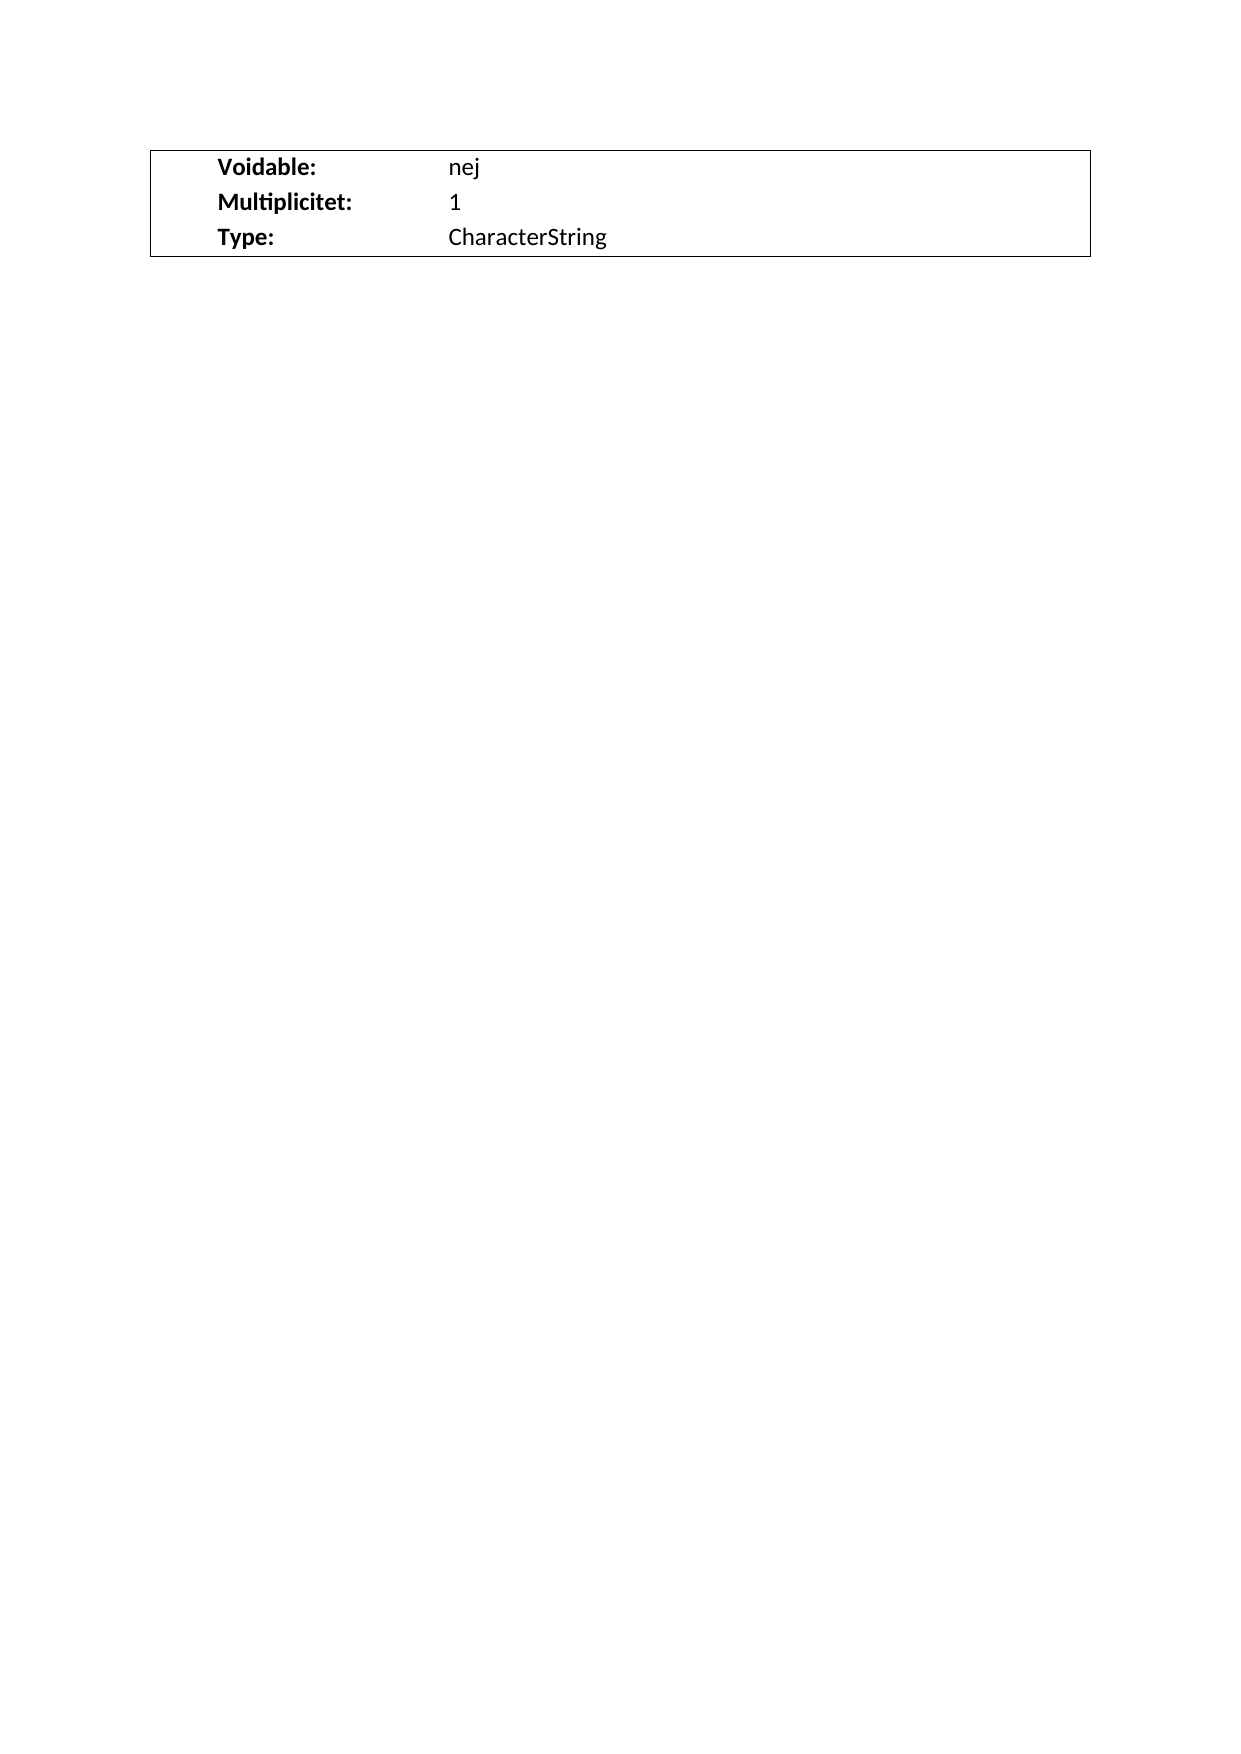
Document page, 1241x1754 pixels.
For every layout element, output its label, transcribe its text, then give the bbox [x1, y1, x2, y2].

table_cell Attribut: [151, 151, 1090, 256]
